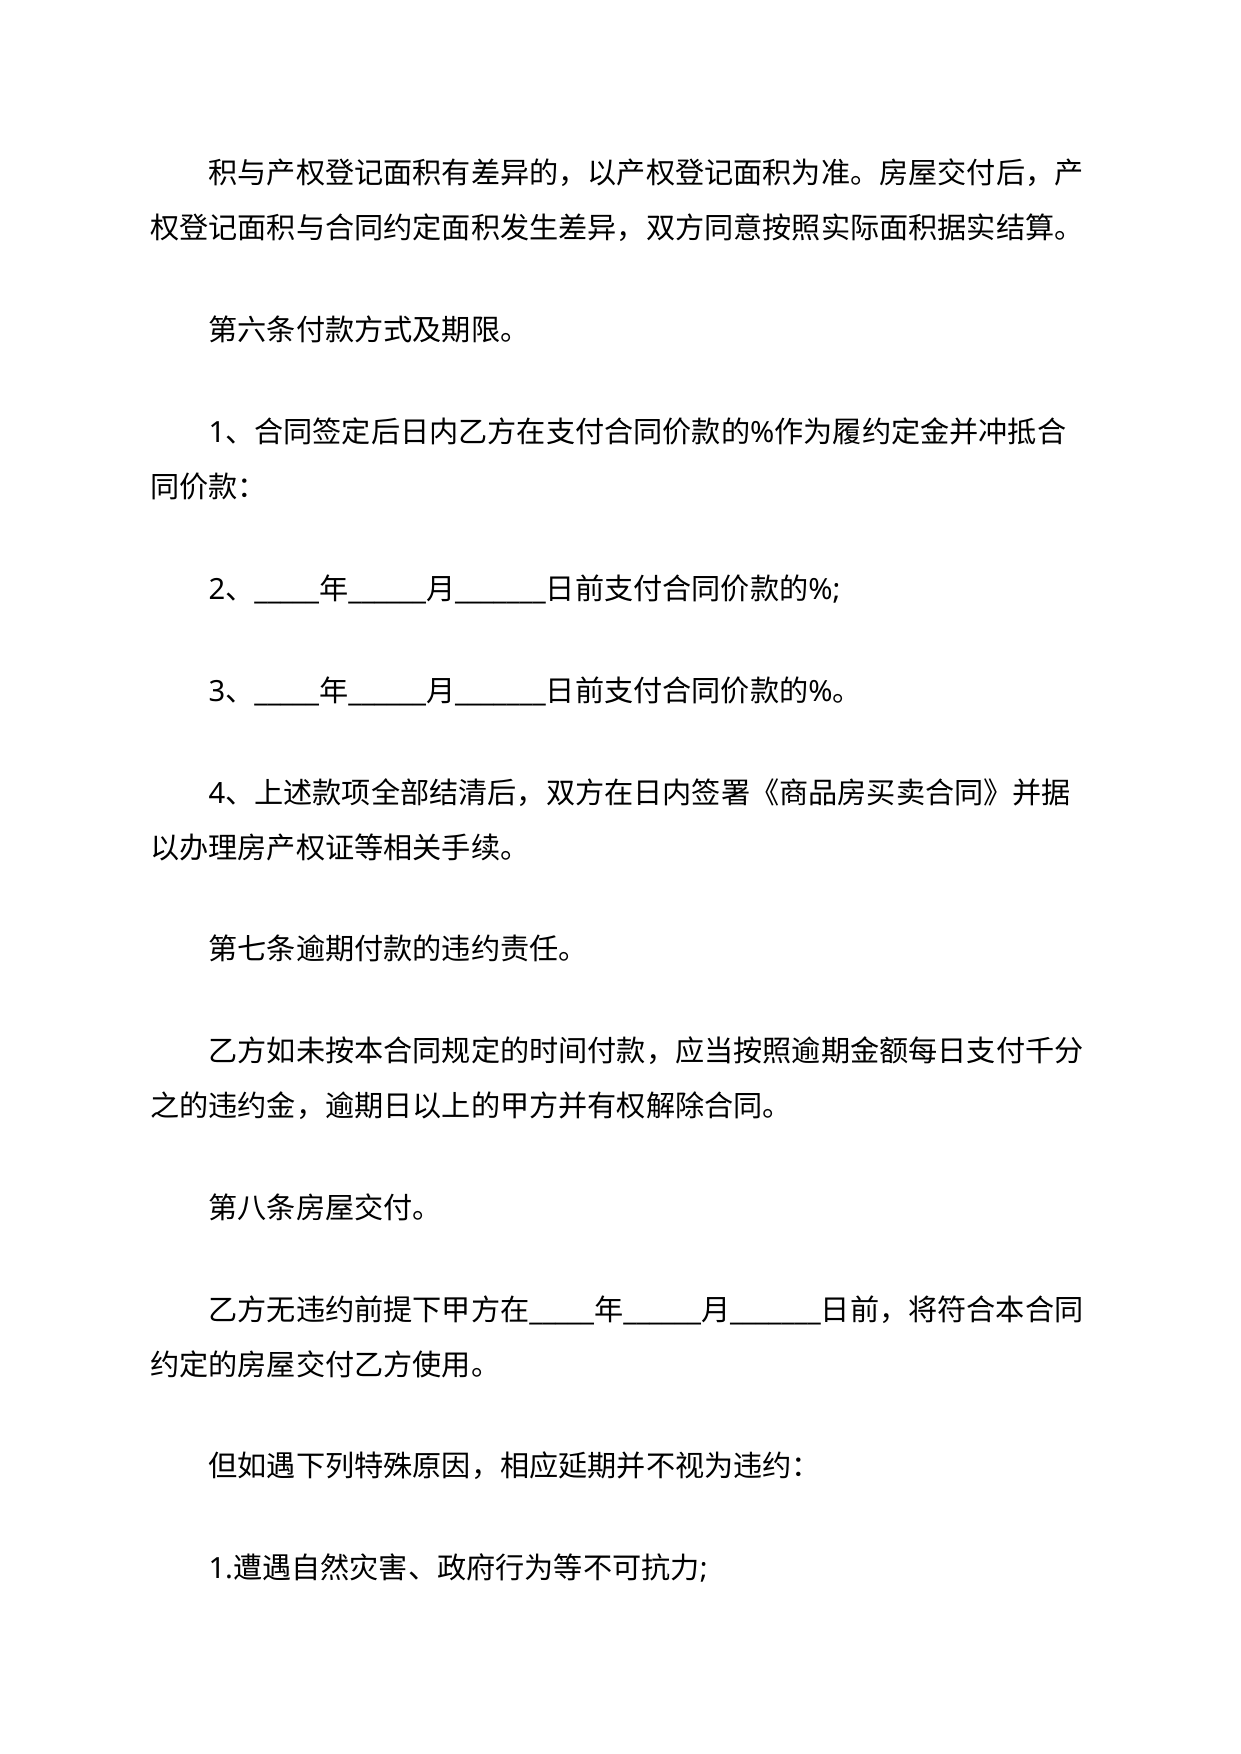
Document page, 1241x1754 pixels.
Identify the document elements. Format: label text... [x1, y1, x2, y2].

text 但如遇下列特殊原因，相应延期并不视为违约： [150, 1443, 1090, 1485]
text 2、_____年______月_______日前支付合同价款的%; [150, 565, 1090, 608]
text 3、_____年______月_______日前支付合同价款的%。 [150, 667, 1090, 709]
text 第六条付款方式及期限。 [150, 307, 1090, 349]
text 积与产权登记面积有差异的，以产权登记面积为准。房屋交付后，产权登记面积与合同约定面积发生差异，双方同意按照实际面积据实结算。 [150, 150, 1090, 247]
text 第八条房屋交付。 [150, 1184, 1090, 1227]
text 乙方无违约前提下甲方在_____年______月_______日前，将符合本合同约定的房屋交付乙方使用。 [150, 1286, 1090, 1383]
text 第七条逾期付款的违约责任。 [150, 926, 1090, 968]
text 1.遭遇自然灾害、政府行为等不可抗力; [150, 1545, 1090, 1587]
text 1、合同签定后日内乙方在支付合同价款的%作为履约定金并冲抵合同价款： [150, 408, 1090, 506]
text 4、上述款项全部结清后，双方在日内签署《商品房买卖合同》并据以办理房产权证等相关手续。 [150, 769, 1090, 866]
text 乙方如未按本合同规定的时间付款，应当按照逾期金额每日支付千分之的违约金，逾期日以上的甲方并有权解除合同。 [150, 1028, 1090, 1125]
